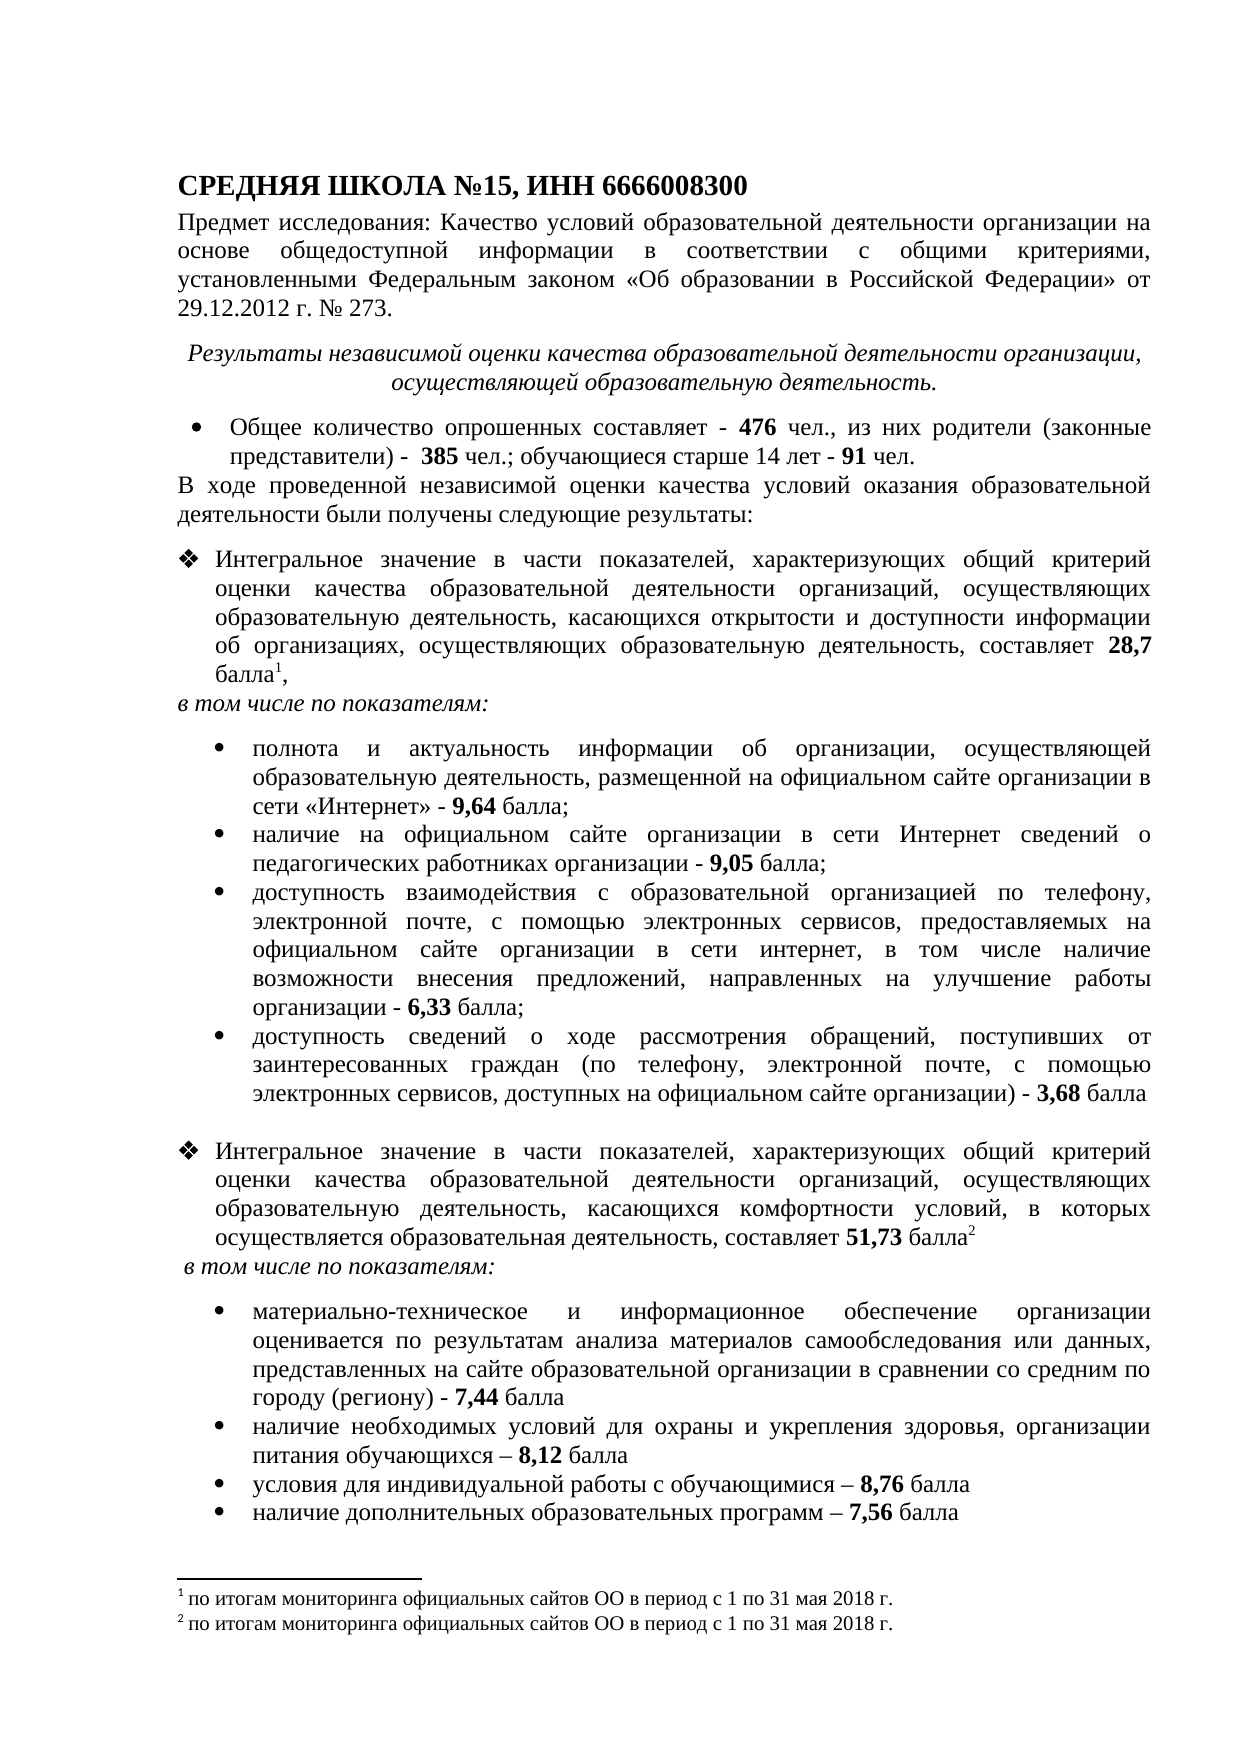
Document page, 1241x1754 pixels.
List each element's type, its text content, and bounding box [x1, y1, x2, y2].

list материально-техническое и информационное обеспечение организации оценивается по результатам анализа материалов самообследования или данных, представленных на сайте образовательной организации в сравнении со средним по городу (региону) - 7,44 балла [215, 1296, 1152, 1411]
subtitle Средняя школа №15, ИНН 6666008300 [177, 168, 1152, 202]
list полнота и актуальность информации об организации, осуществляющей образовательную деятельность, размещенной на официальном сайте организации в сети «Интернет» - 9,64 балла; [215, 733, 1152, 819]
text Результаты независимой оценки качества образовательной деятельности организации, осуществляющей образовательную деятельность. [177, 338, 1152, 396]
list Общее количество опрошенных составляет - 476 чел., из них родители (законные представители) - 385 чел.; обучающиеся старше 14 лет - 91 чел. [192, 412, 1152, 470]
text Предмет исследования: Качество условий образовательной деятельности организации на основе общедоступной информации в соответствии с общими критериями, установленными Федеральным законом «Об образовании в Российской Федерации» от 29.12.2012 г. № 273. [177, 207, 1152, 322]
list доступность взаимодействия с образовательной организацией по телефону, электронной почте, с помощью электронных сервисов, предоставляемых на официальном сайте организации в сети интернет, в том числе наличие возможности внесения предложений, направленных на улучшение работы организации - 6,33 балла; [215, 877, 1152, 1021]
text В ходе проведенной независимой оценки качества условий оказания образовательной деятельности были получены следующие результаты: [177, 470, 1152, 527]
list наличие дополнительных образовательных программ – 7,56 балла [215, 1497, 1152, 1526]
list наличие необходимых условий для охраны и укрепления здоровья, организации питания обучающихся – 8,12 балла [215, 1411, 1152, 1469]
text в том числе по показателям: [177, 1251, 1152, 1279]
list наличие на официальном сайте организации в сети Интернет сведений о педагогических работниках организации - 9,05 балла; [215, 819, 1152, 877]
text в том числе по показателям: [177, 688, 1152, 717]
list Интегральное значение в части показателей, характеризующих общий критерий оценки качества образовательной деятельности организаций, осуществляющих образовательную деятельность, касающихся открытости и доступности информации об организациях, осуществляющих образовательную деятельность, составляет 28,7 балла, [177, 544, 1152, 688]
list условия для индивидуальной работы с обучающимися – 8,76 балла [215, 1469, 1152, 1497]
list Интегральное значение в части показателей, характеризующих общий критерий оценки качества образовательной деятельности организаций, осуществляющих образовательную деятельность, касающихся комфортности условий, в которых осуществляется образовательная деятельность, составляет 51,73 балла [177, 1136, 1152, 1251]
list доступность сведений о ходе рассмотрения обращений, поступивших от заинтересованных граждан (по телефону, электронной почте, с помощью электронных сервисов, доступных на официальном сайте организации) - 3,68 балла [215, 1021, 1152, 1107]
